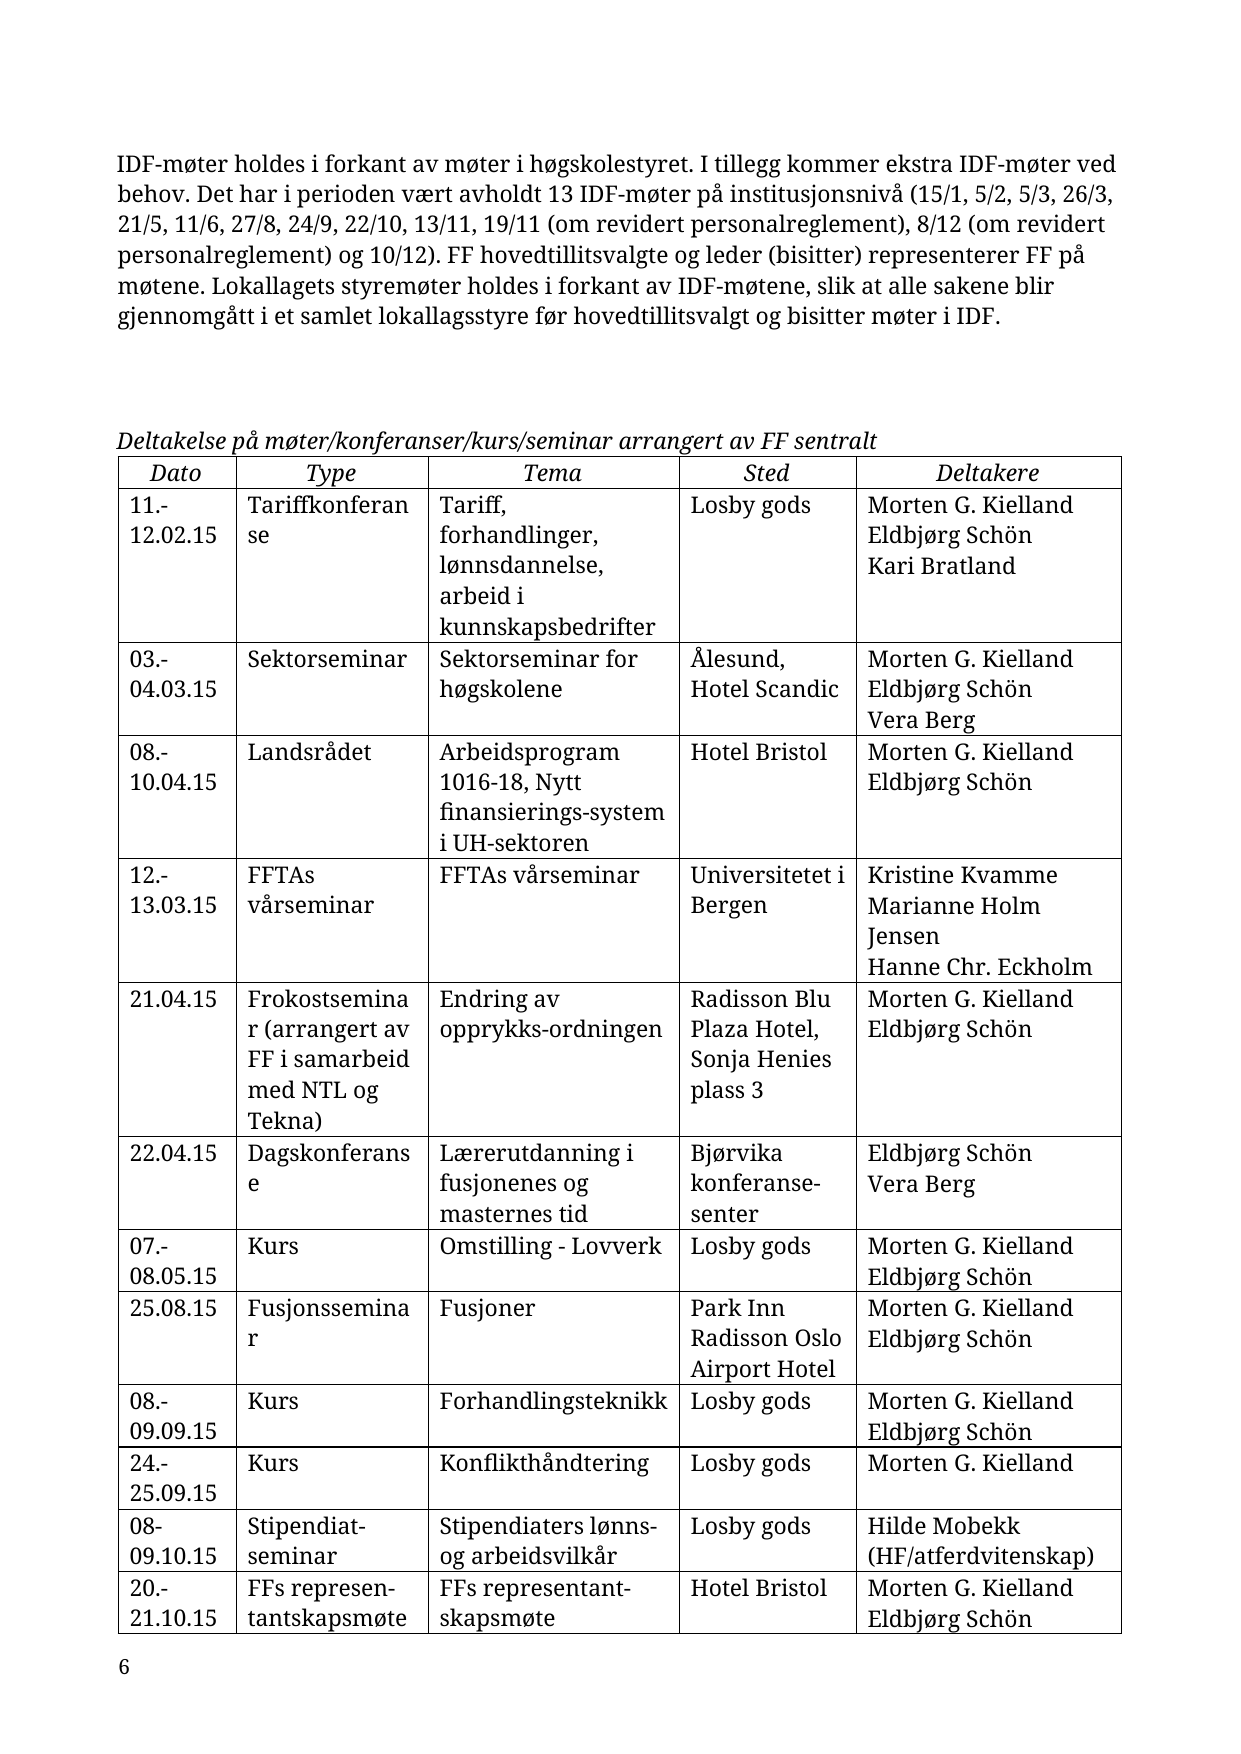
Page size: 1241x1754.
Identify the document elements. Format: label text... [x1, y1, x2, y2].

table_cell Omstilling - Lovverk [429, 1230, 679, 1291]
table_cell Arbeidsprogram 1016-18, Nytt finansierings-system i UH-sektoren [429, 736, 679, 858]
table_cell 11.-12.02.15 [119, 489, 236, 642]
table_cell Landsrådet [237, 736, 428, 858]
table_cell 20.-21.10.15 [119, 1572, 236, 1633]
table_cell 08.-10.04.15 [119, 736, 236, 858]
table_cell Universitetet i Bergen [680, 859, 856, 982]
table_cell Dagskonferanse [237, 1137, 428, 1229]
table_cell Morten G. Kielland Eldbjørg Schön Vera Berg [857, 643, 1121, 735]
table_cell Stipendiaters lønns- og arbeidsvilkår [429, 1510, 679, 1571]
table_cell Losby gods [680, 1385, 856, 1446]
table_cell Losby gods [680, 1448, 856, 1509]
table_cell 08-09.10.15 [119, 1510, 236, 1571]
table_cell Park Inn Radisson Oslo Airport Hotel [680, 1292, 856, 1384]
table_cell Morten G. Kielland Eldbjørg Schön [857, 1230, 1121, 1291]
table_cell Stipendiat-seminar [237, 1510, 428, 1571]
table_header Deltakere [857, 457, 1121, 488]
table_cell Kurs [237, 1385, 428, 1446]
table_cell Losby gods [680, 1230, 856, 1291]
table_cell Hotel Bristol [680, 1572, 856, 1633]
table_cell Morten G. Kielland Eldbjørg Schön [857, 736, 1121, 858]
text Deltakelse på møter/konferanser/kurs/seminar arrangert av FF sentralt [116, 425, 1123, 456]
table_cell Eldbjørg Schön Vera Berg [857, 1137, 1121, 1229]
table_cell Morten G. Kielland Eldbjørg Schön [857, 1385, 1121, 1446]
table_header Type [237, 457, 428, 488]
table_cell FFTAs vårseminar [429, 859, 679, 982]
table_cell Frokostseminar (arrangert av FF i samarbeid med NTL og Tekna) [237, 983, 428, 1136]
table_cell Kristine Kvamme Marianne Holm Jensen Hanne Chr. Eckholm [857, 859, 1121, 982]
table_cell 03.-04.03.15 [119, 643, 236, 735]
table_cell 08.-09.09.15 [119, 1385, 236, 1446]
table_cell 25.08.15 [119, 1292, 236, 1384]
table_cell Forhandlingsteknikk [429, 1385, 679, 1446]
table_cell Fusjoner [429, 1292, 679, 1384]
table_cell Fusjonsseminar [237, 1292, 428, 1384]
table_cell Losby gods [680, 489, 856, 642]
table_cell Endring av opprykks-ordningen [429, 983, 679, 1136]
table_cell 22.04.15 [119, 1137, 236, 1229]
table_cell 12.-13.03.15 [119, 859, 236, 982]
table_cell Kurs [237, 1230, 428, 1291]
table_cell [237, 1572, 428, 1633]
table_cell Sektorseminar [237, 643, 428, 735]
table_cell Morten G. Kielland Eldbjørg Schön Kari Bratland [857, 489, 1121, 642]
table_cell Sektorseminar for høgskolene [429, 643, 679, 735]
table_cell 24.-25.09.15 [119, 1448, 236, 1509]
table_header Tema [429, 457, 679, 488]
table_cell Morten G. Kielland Eldbjørg Schön [857, 983, 1121, 1136]
table_cell Morten G. Kielland [857, 1448, 1121, 1509]
table_cell Ålesund, Hotel Scandic [680, 643, 856, 735]
table_cell Losby gods [680, 1510, 856, 1571]
table_cell Kurs [237, 1448, 428, 1509]
table_cell Radisson Blu Plaza Hotel, Sonja Henies plass 3 [680, 983, 856, 1136]
table_cell 21.04.15 [119, 983, 236, 1136]
table_cell Tariffkonferanse [237, 489, 428, 642]
table_cell Hotel Bristol [680, 736, 856, 858]
table_cell FFTAs vårseminar [237, 859, 428, 982]
table_cell Bjørvika konferanse-senter [680, 1137, 856, 1229]
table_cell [857, 1572, 1121, 1633]
table_header Sted [680, 457, 856, 488]
table_header Dato [119, 457, 236, 488]
table_cell Morten G. Kielland Eldbjørg Schön [857, 1292, 1121, 1384]
table_cell Konflikthåndtering [429, 1448, 679, 1509]
table_cell Lærerutdanning i fusjonenes og masternes tid [429, 1137, 679, 1229]
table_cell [429, 1572, 679, 1633]
text IDF-møter holdes i forkant av møter i høgskolestyret. I tillegg kommer ekstra IDF-møter ved behov. Det har i perioden vært avholdt 13 IDF-møter på institusjonsnivå (15/1, 5/2, 5/3, 26/3, 21/5, 11/6, 27/8, 24/9, 22/10, 13/11, 19/11 (om revidert personalreglement), 8/12 (om revidert personalreglement) og 10/12). FF hovedtillitsvalgte og leder (bisitter) representerer FF på møtene. Lokallagets styremøter holdes i forkant av IDF-møtene, slik at alle sakene blir gjennomgått i et samlet lokallagsstyre før hovedtillitsvalgt og bisitter møter i IDF. [116, 148, 1123, 332]
table_cell Hilde Mobekk (HF/atferdvitenskap) [857, 1510, 1121, 1571]
table_cell Tariff, forhandlinger, lønnsdannelse, arbeid i kunnskapsbedrifter [429, 489, 679, 642]
table_cell 07.-08.05.15 [119, 1230, 236, 1291]
